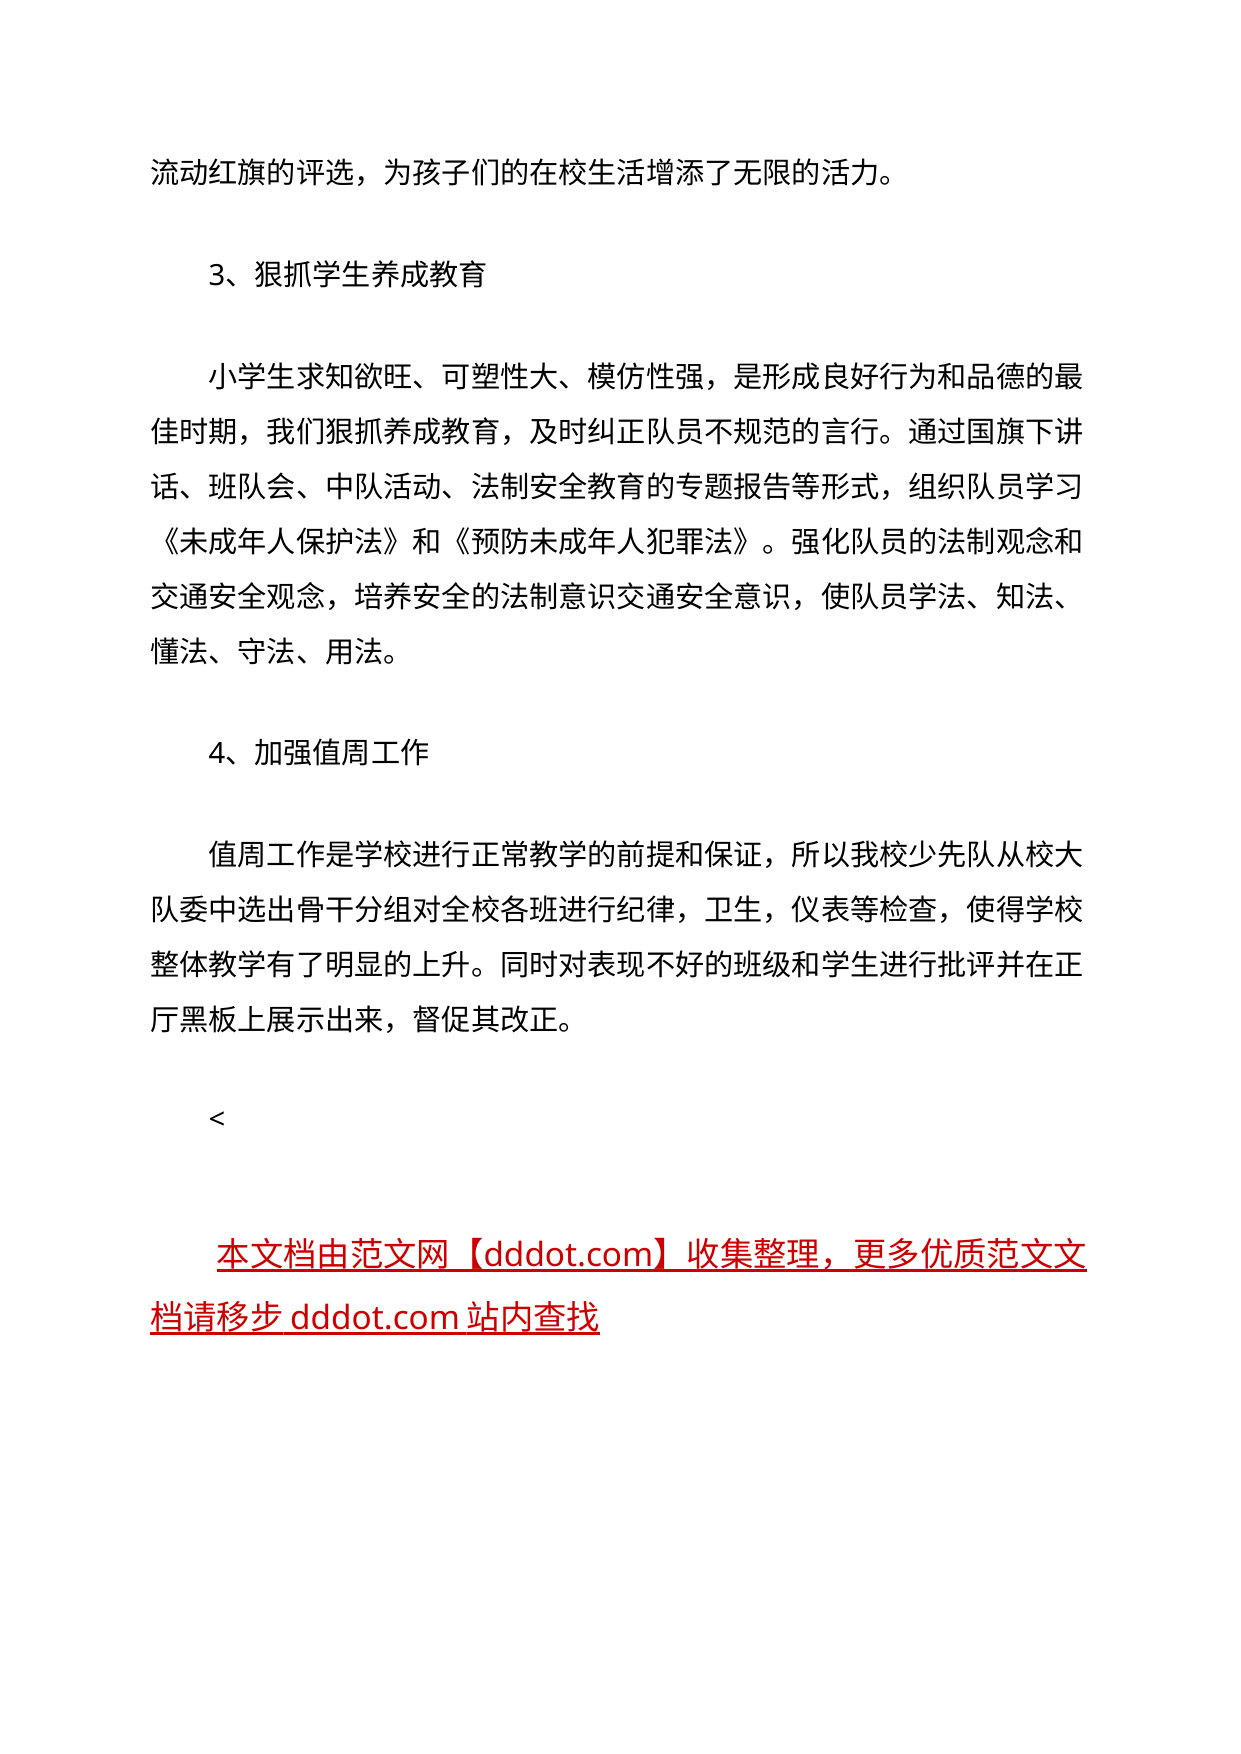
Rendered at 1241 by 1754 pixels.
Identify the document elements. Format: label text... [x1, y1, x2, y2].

text 本文档由范文网【dddot.com】收集整理，更多优质范文文档请移步dddot.com站内查找 [150, 1228, 1090, 1339]
text < [150, 1098, 1090, 1138]
text 4、加强值周工作 [150, 730, 1090, 772]
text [150, 150, 1090, 192]
text 3、狠抓学生养成教育 [150, 252, 1090, 294]
text 值周工作是学校进行正常教学的前提和保证，所以我校少先队从校大队委中选出骨干分组对全校各班进行纪律，卫生，仪表等检查，使得学校整体教学有了明显的上升。同时对表现不好的班级和学生进行批评并在正厅黑板上展示出来，督促其改正。 [150, 832, 1090, 1039]
text 小学生求知欲旺、可塑性大、模仿性强，是形成良好行为和品德的最佳时期，我们狠抓养成教育，及时纠正队员不规范的言行。通过国旗下讲话、班队会、中队活动、法制安全教育的专题报告等形式，组织队员学习《未成年人保护法》和《预防未成年人犯罪法》。强化队员的法制观念和交通安全观念，培养安全的法制意识交通安全意识，使队员学法、知法、懂法、守法、用法。 [150, 354, 1090, 671]
